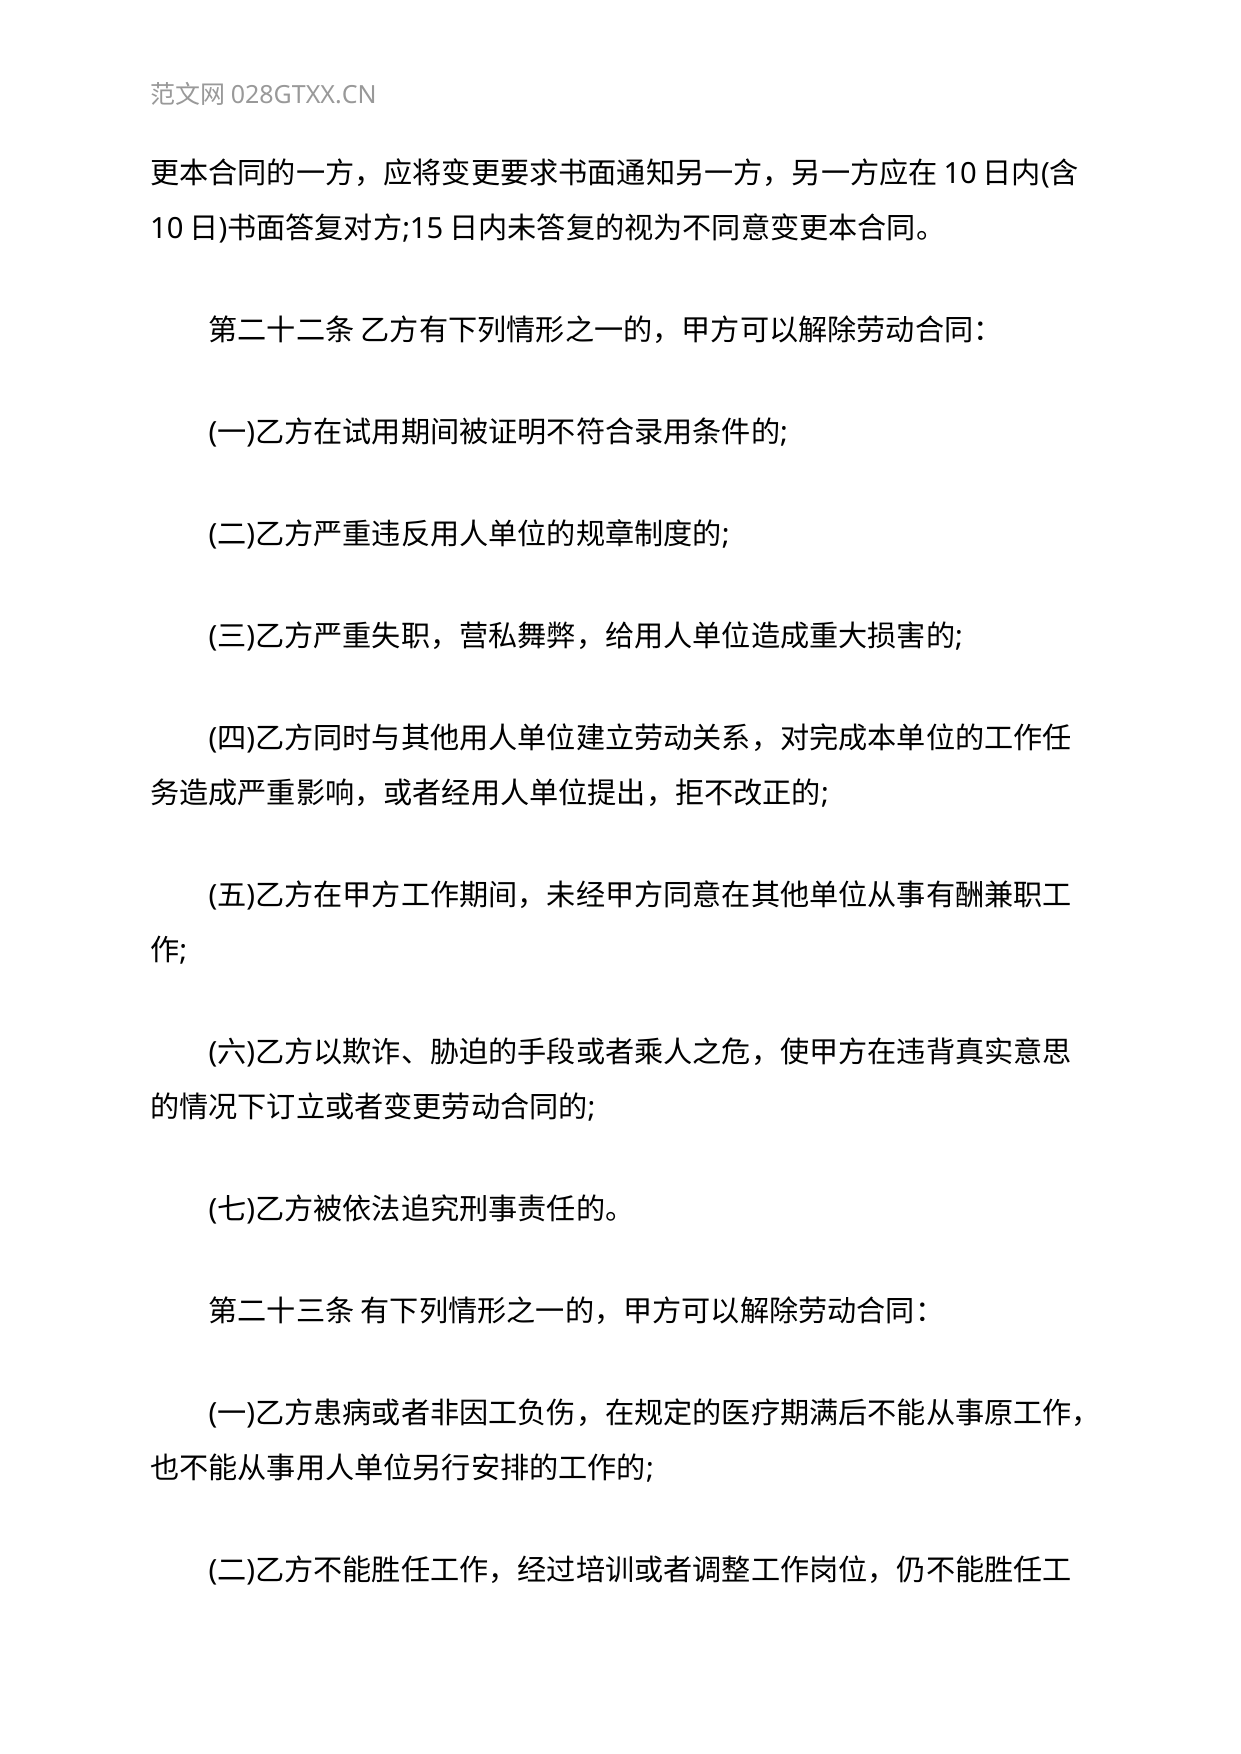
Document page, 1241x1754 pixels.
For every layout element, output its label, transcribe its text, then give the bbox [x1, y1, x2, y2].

text (一)乙方在试用期间被证明不符合录用条件的; [150, 409, 1090, 451]
text (五)乙方在甲方工作期间，未经甲方同意在其他单位从事有酬兼职工作; [150, 872, 1090, 969]
text (七)乙方被依法追究刑事责任的。 [150, 1186, 1090, 1228]
text (四)乙方同时与其他用人单位建立劳动关系，对完成本单位的工作任务造成严重影响，或者经用人单位提出，拒不改正的; [150, 715, 1090, 812]
text (二)乙方严重违反用人单位的规章制度的; [150, 511, 1090, 553]
text 第二十三条 有下列情形之一的，甲方可以解除劳动合同： [150, 1288, 1090, 1330]
text 第二十二条 乙方有下列情形之一的，甲方可以解除劳动合同： [150, 307, 1090, 349]
text (六)乙方以欺诈、胁迫的手段或者乘人之危，使甲方在违背真实意思的情况下订立或者变更劳动合同的; [150, 1029, 1090, 1126]
text (三)乙方严重失职，营私舞弊，给用人单位造成重大损害的; [150, 613, 1090, 655]
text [150, 1546, 1090, 1589]
text (一)乙方患病或者非因工负伤，在规定的医疗期满后不能从事原工作，也不能从事用人单位另行安排的工作的; [150, 1389, 1090, 1487]
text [150, 150, 1090, 247]
